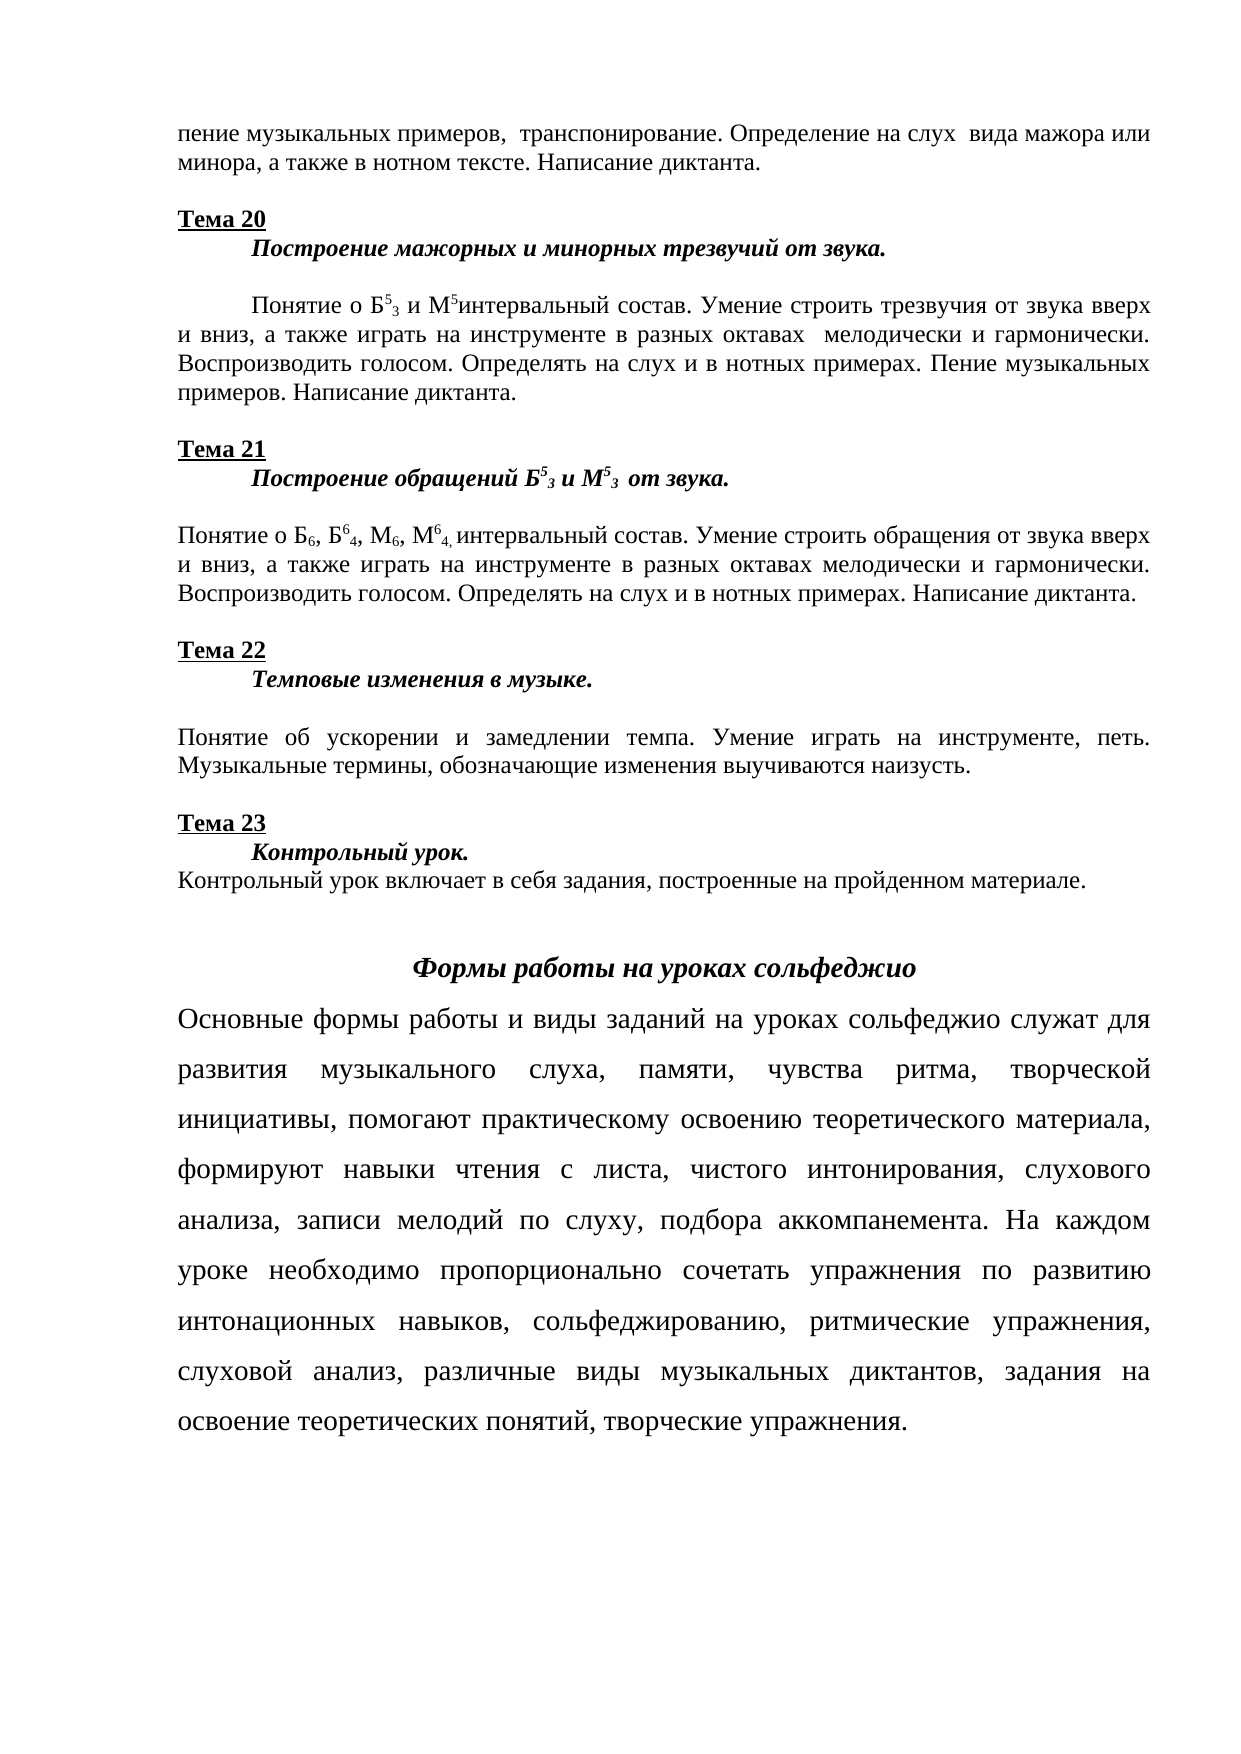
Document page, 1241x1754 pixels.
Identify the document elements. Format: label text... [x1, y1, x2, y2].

text Формы работы на уроках сольфеджио [177, 950, 1152, 984]
text Контрольный урок. [177, 837, 1152, 866]
text Построение обращений Б53 и М53 от звука. [177, 463, 1152, 492]
text Тема 22 [177, 636, 1152, 664]
text Тема 20 [177, 204, 1152, 233]
text Тема 21 [177, 434, 1152, 463]
text Понятие о Б6, Б64, М6, М64, интервальный состав. Умение строить обращения от звука вверх и вниз, а также играть на инструменте в разных октавах мелодически и гармонически. Воспроизводить голосом. Определять на слух и в нотных примерах. Написание диктанта. [177, 521, 1152, 607]
text Понятие об ускорении и замедлении темпа. Умение играть на инструменте, петь. Музыкальные термины, обозначающие изменения выучиваются наизусть. [177, 722, 1152, 779]
text Построение мажорных и минорных трезвучий от звука. [177, 233, 1152, 262]
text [177, 118, 1152, 176]
text Тема 23 [177, 808, 1152, 837]
text Контрольный урок включает в себя задания, построенные на пройденном материале. [177, 866, 1152, 894]
text Понятие о Б53 и М5интервальный состав. Умение строить трезвучия от звука вверх и вниз, а также играть на инструменте в разных октавах мелодически и гармонически. Воспроизводить голосом. Определять на слух и в нотных примерах. Пение музыкальных примеров. Написание диктанта. [177, 291, 1152, 406]
text Темповые изменения в музыке. [177, 664, 1152, 693]
text Основные формы работы и виды заданий на уроках сольфеджио служат для развития музыкального слуха, памяти, чувства ритма, творческой инициативы, помогают практическому освоению теоретического материала, формируют навыки чтения с листа, чистого интонирования, слухового анализа, записи мелодий по слуху, подбора аккомпанемента. На каждом уроке необходимо пропорционально сочетать упражнения по развитию интонационных навыков, сольфеджированию, ритмические упражнения, слуховой анализ, различные виды музыкальных диктантов, задания на освоение теоретических понятий, творческие упражнения. [177, 1001, 1152, 1437]
